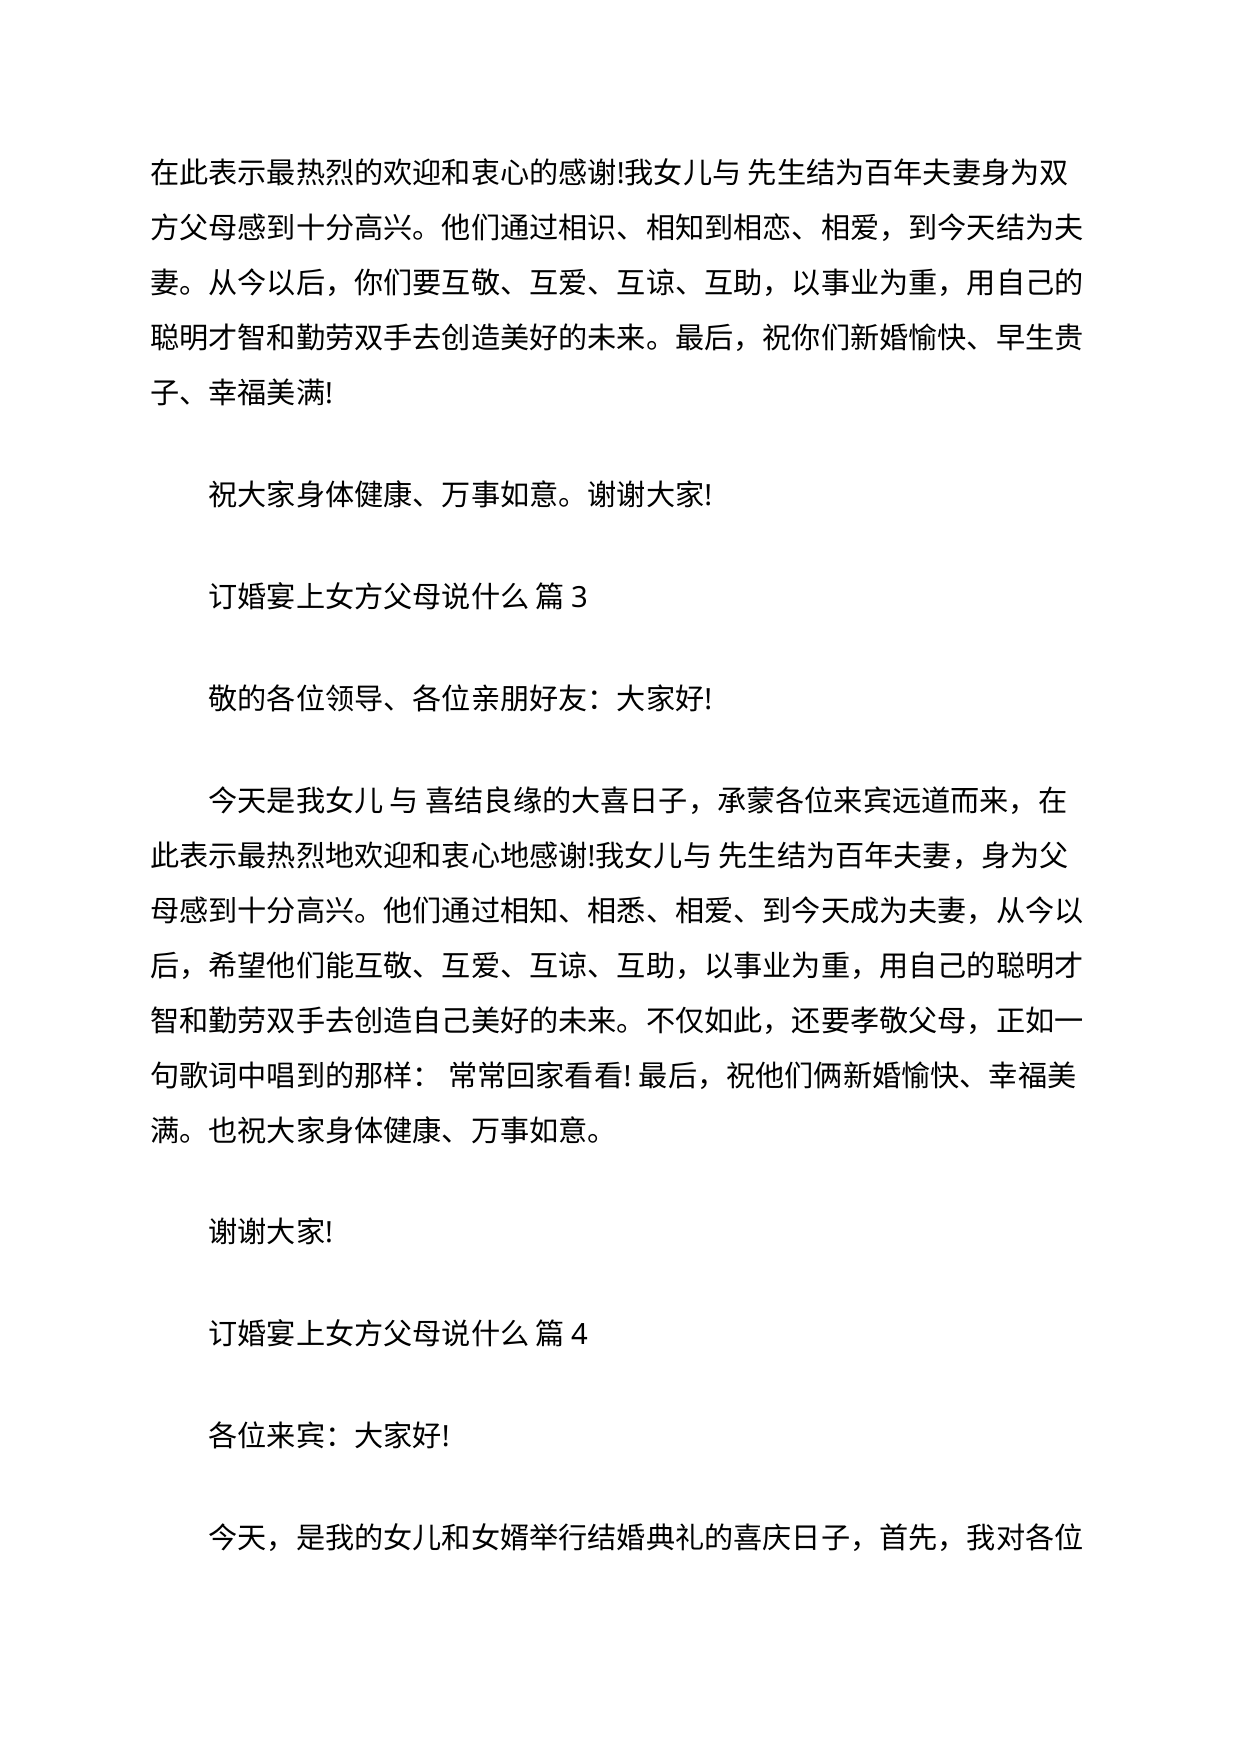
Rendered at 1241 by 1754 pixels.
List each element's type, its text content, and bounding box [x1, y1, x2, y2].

text 订婚宴上女方父母说什么 篇3 [150, 574, 1090, 616]
text 各位来宾：大家好! [150, 1413, 1090, 1455]
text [150, 150, 1090, 412]
text 敬的各位领导、各位亲朋好友：大家好! [150, 676, 1090, 718]
text 祝大家身体健康、万事如意。谢谢大家! [150, 472, 1090, 514]
text 今天是我女儿 与 喜结良缘的大喜日子，承蒙各位来宾远道而来，在此表示最热烈地欢迎和衷心地感谢!我女儿与 先生结为百年夫妻，身为父母感到十分高兴。他们通过相知、相悉、相爱、到今天成为夫妻，从今以后，希望他们能互敬、互爱、互谅、互助，以事业为重，用自己的聪明才智和勤劳双手去创造自己美好的未来。不仅如此，还要孝敬父母，正如一句歌词中唱到的那样： 常常回家看看! 最后，祝他们俩新婚愉快、幸福美满。也祝大家身体健康、万事如意。 [150, 778, 1090, 1149]
text 谢谢大家! [150, 1209, 1090, 1251]
text 订婚宴上女方父母说什么 篇4 [150, 1311, 1090, 1353]
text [150, 1515, 1090, 1557]
